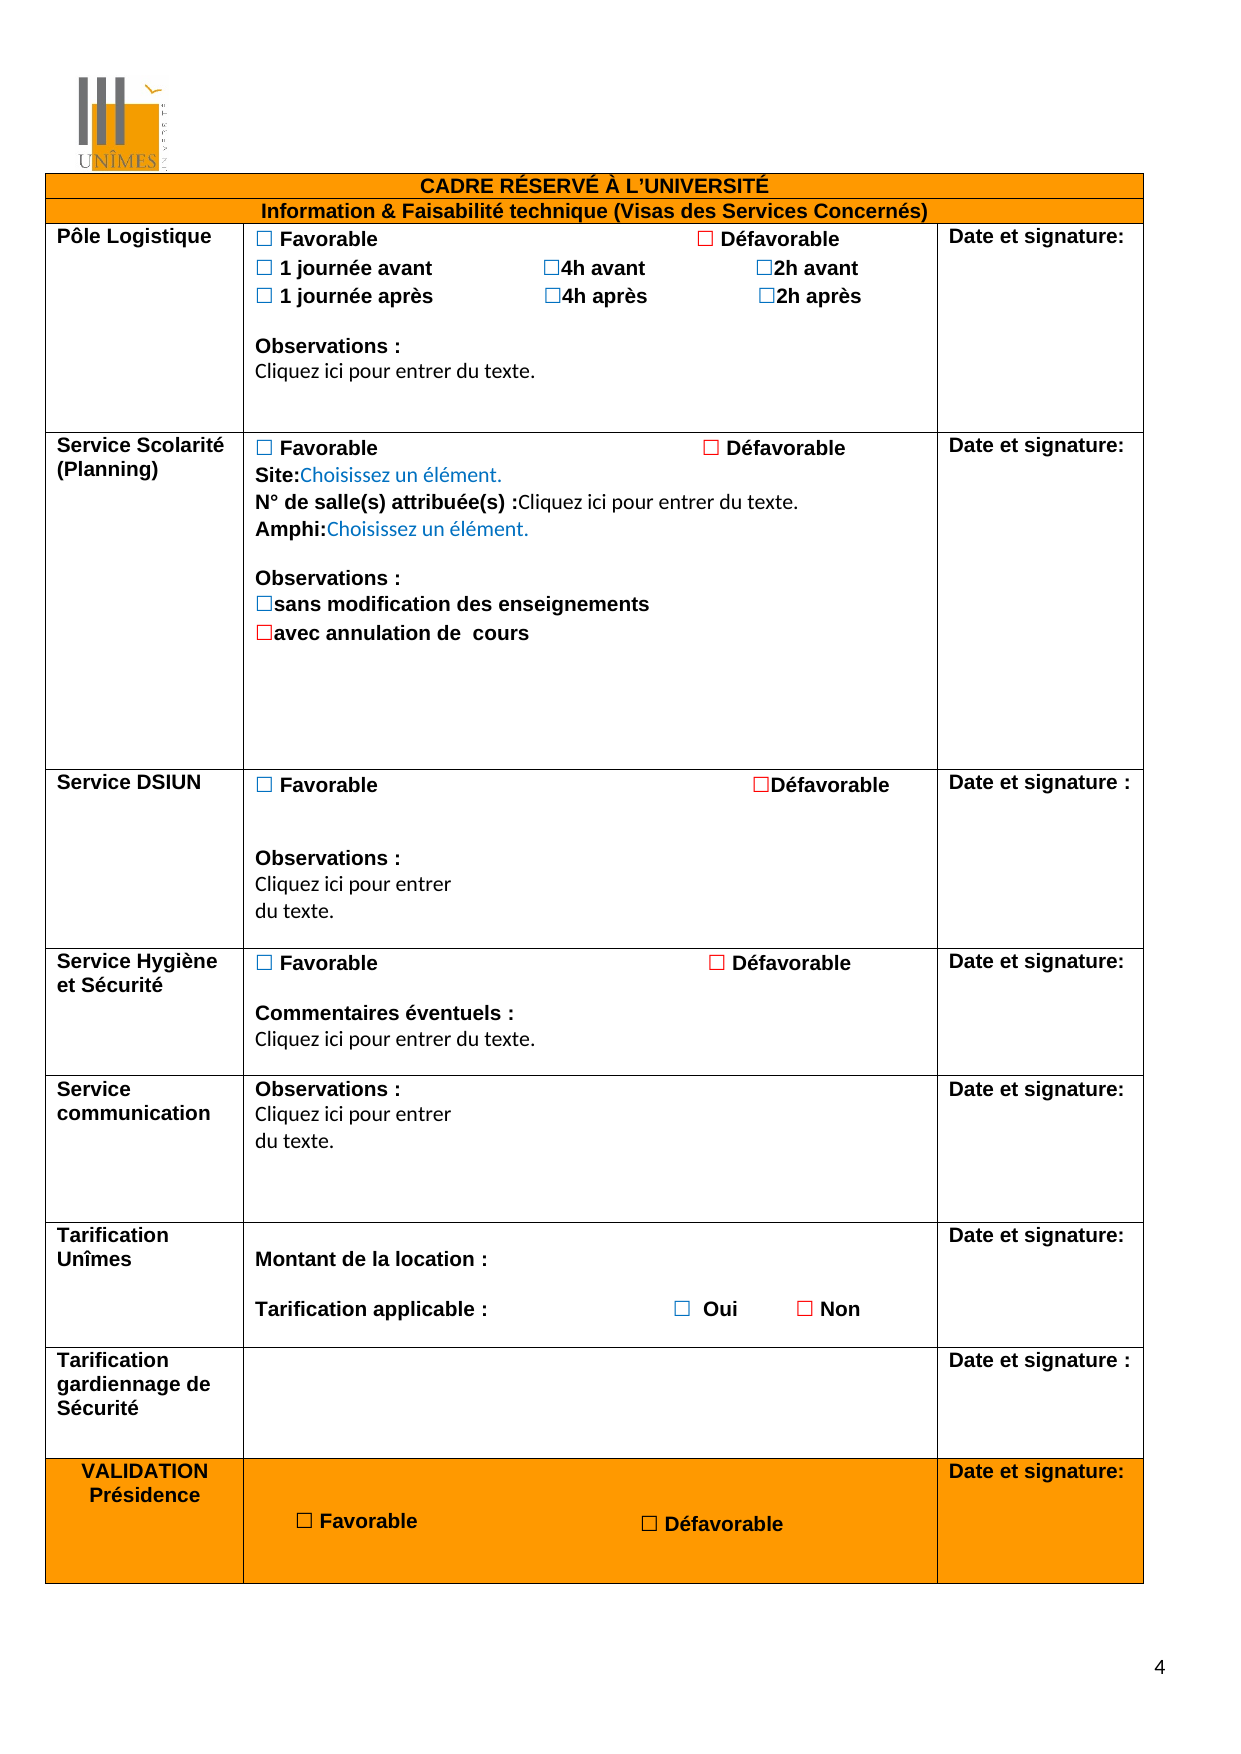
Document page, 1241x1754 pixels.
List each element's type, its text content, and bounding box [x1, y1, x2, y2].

table_cell Tarification gardiennage de Sécurité [46, 1348, 243, 1458]
table_cell Service Scolarité (Planning) [46, 433, 243, 769]
table_cell Favorable Observations : [244, 770, 469, 947]
table_cell Favorable Défavorable 1 journée avant 4h avant 2h avant 1 journée après 4h après 2h après Observations : [244, 224, 937, 432]
picture [75, 75, 170, 173]
table_cell Date et signature : [938, 770, 1143, 947]
table_cell VALIDATION Présidence [46, 1459, 243, 1583]
table_cell Date et signature : [938, 1348, 1143, 1458]
table_cell Tarification Unîmes [46, 1223, 243, 1347]
table_cell Date et signature: [938, 433, 1143, 769]
table_cell Date et signature: [938, 1459, 1143, 1583]
table_cell Favorable Défavorable Site: N° de salle(s) attribuée(s) : Amphi: Observations : sans modification des enseignements avec annulation de cours [244, 433, 937, 769]
table_cell [244, 1348, 937, 1458]
table_cell Défavorable [469, 770, 937, 947]
table_cell Défavorable [469, 1459, 937, 1583]
table_cell Service Hygiène et Sécurité [46, 949, 243, 1075]
table_cell Service DSIUN [46, 770, 243, 947]
table_cell Date et signature: [938, 949, 1143, 1075]
table_cell Date et signature: [938, 224, 1143, 432]
table_cell Information & Faisabilité technique (Visas des Services Concernés) [46, 199, 1143, 223]
table_cell Date et signature: [938, 1076, 1143, 1222]
table_cell Observations : [244, 1076, 469, 1222]
table_cell Service communication [46, 1076, 243, 1222]
table_cell Pôle Logistique [46, 224, 243, 432]
table_cell Montant de la location : Tarification applicable : Oui Non [244, 1223, 937, 1347]
table_cell [469, 1076, 937, 1222]
table_header CADRE RÉSERVÉ À L’UNIVERSITÉ [46, 174, 1143, 198]
table_cell Date et signature: [938, 1223, 1143, 1347]
table_cell Favorable Défavorable Commentaires éventuels : [244, 949, 937, 1075]
table_cell Favorable [244, 1459, 469, 1583]
